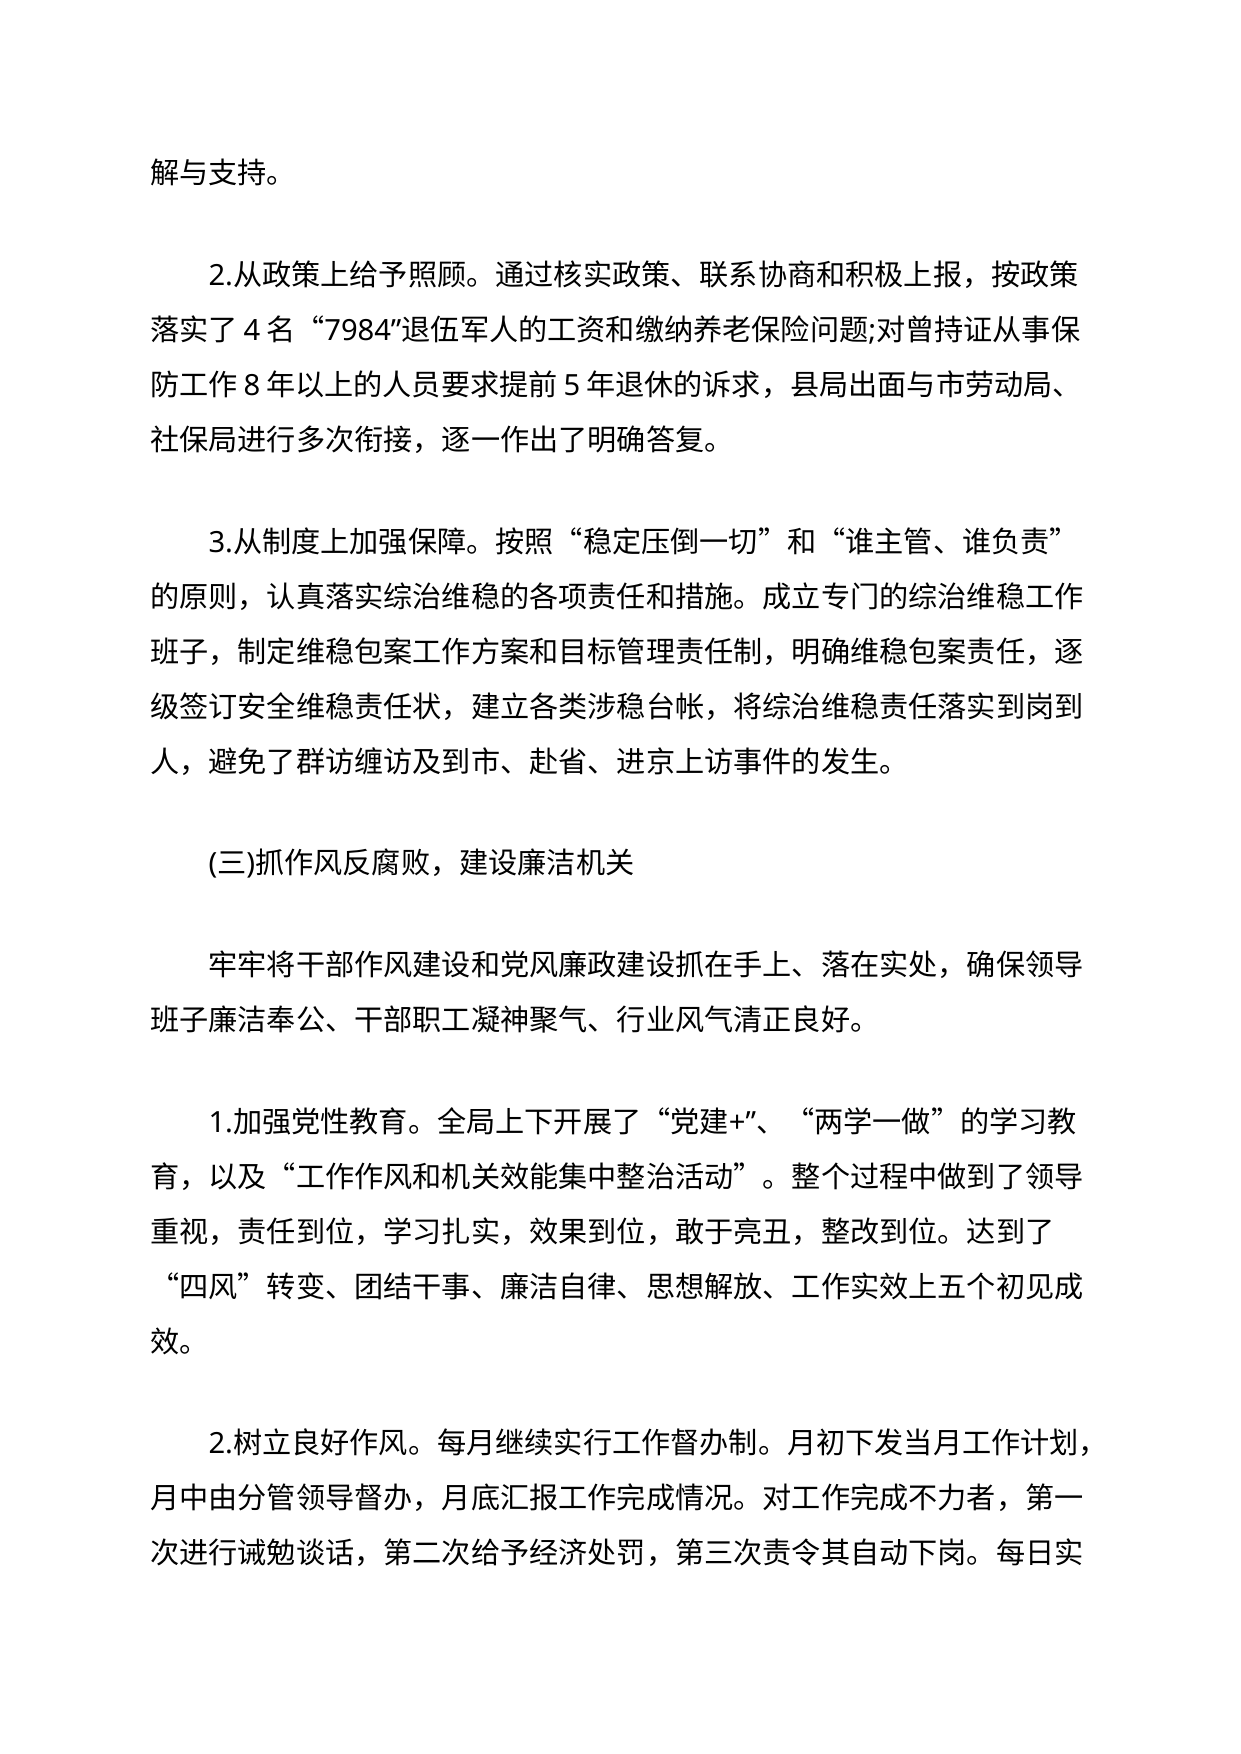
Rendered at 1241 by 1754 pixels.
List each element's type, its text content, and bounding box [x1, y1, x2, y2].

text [150, 150, 1090, 192]
text 1.加强党性教育。全局上下开展了“党建+”、“两学一做”的学习教育，以及“工作作风和机关效能集中整治活动”。整个过程中做到了领导重视，责任到位，学习扎实，效果到位，敢于亮丑，整改到位。达到了“四风”转变、团结干事、廉洁自律、思想解放、工作实效上五个初见成效。 [150, 1099, 1090, 1361]
text 2.从政策上给予照顾。通过核实政策、联系协商和积极上报，按政策落实了4名“7984”退伍军人的工资和缴纳养老保险问题;对曾持证从事保防工作8年以上的人员要求提前5年退休的诉求，县局出面与市劳动局、社保局进行多次衔接，逐一作出了明确答复。 [150, 252, 1090, 459]
text 3.从制度上加强保障。按照“稳定压倒一切”和“谁主管、谁负责”的原则，认真落实综治维稳的各项责任和措施。成立专门的综治维稳工作班子，制定维稳包案工作方案和目标管理责任制，明确维稳包案责任，逐级签订安全维稳责任状，建立各类涉稳台帐，将综治维稳责任落实到岗到人，避免了群访缠访及到市、赴省、进京上访事件的发生。 [150, 518, 1090, 781]
text (三)抓作风反腐败，建设廉洁机关 [150, 840, 1090, 882]
text 牢牢将干部作风建设和党风廉政建设抓在手上、落在实处，确保领导班子廉洁奉公、干部职工凝神聚气、行业风气清正良好。 [150, 942, 1090, 1039]
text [150, 1420, 1090, 1572]
